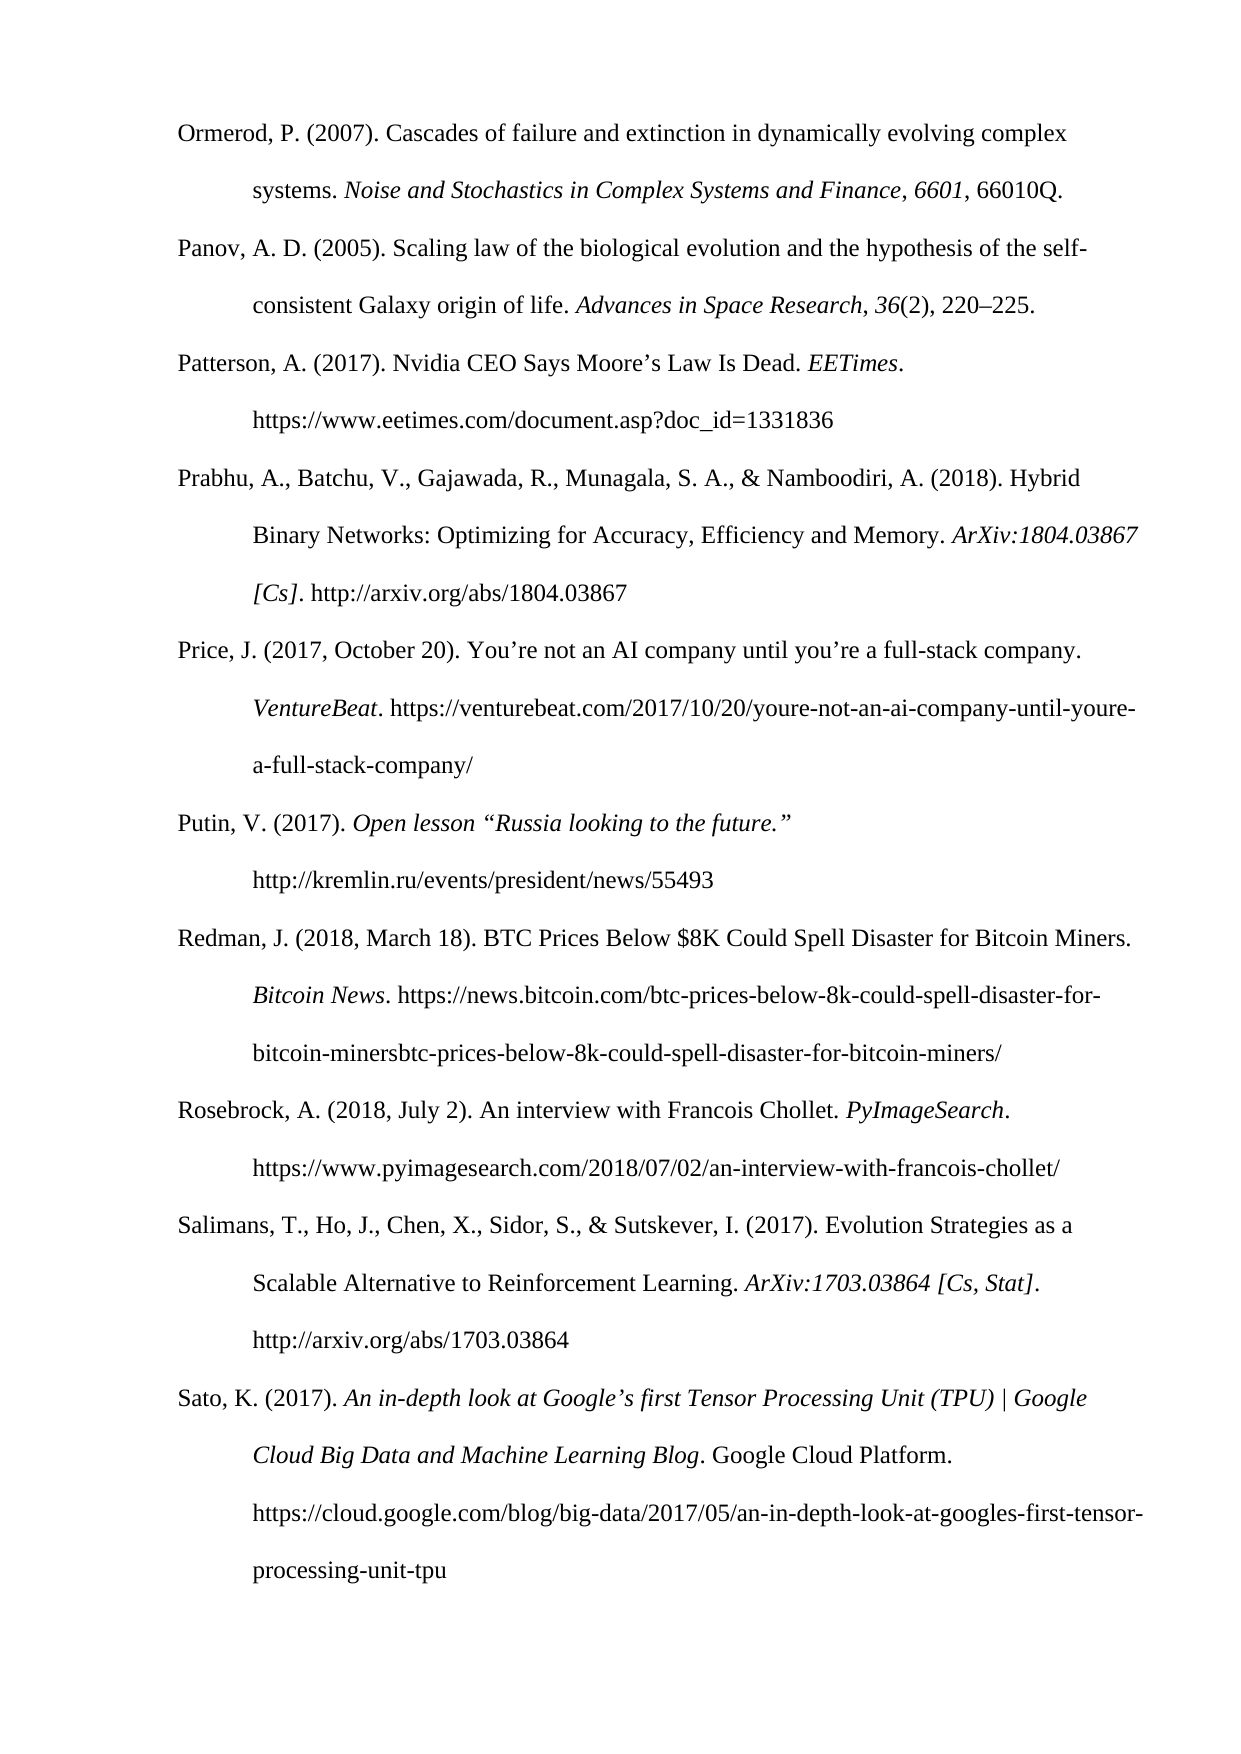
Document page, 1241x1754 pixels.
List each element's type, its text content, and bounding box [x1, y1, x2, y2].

text Ormerod, P. (2007). Cascades of failure and extinction in dynamically evolving complex systems. Noise and Stochastics in Complex Systems and Finance, 6601, 66010Q. [177, 118, 1152, 204]
text Price, J. (2017, October 20). You’re not an AI company until you’re a full-stack company. VentureBeat. https://venturebeat.com/2017/10/20/youre-not-an-ai-company-until-youre-a-full-stack-company/ [177, 636, 1152, 779]
text Putin, V. (2017). Open lesson “Russia looking to the future.” http://kremlin.ru/events/president/news/55493 [177, 808, 1152, 894]
text Panov, A. D. (2005). Scaling law of the biological evolution and the hypothesis of the self-consistent Galaxy origin of life. Advances in Space Research, 36(2), 220–225. [177, 233, 1152, 319]
text Patterson, A. (2017). Nvidia CEO Says Moore’s Law Is Dead. EETimes. https://www.eetimes.com/document.asp?doc_id=1331836 [177, 348, 1152, 434]
text Redman, J. (2018, March 18). BTC Prices Below $8K Could Spell Disaster for Bitcoin Miners. Bitcoin News. https://news.bitcoin.com/btc-prices-below-8k-could-spell-disaster-for-bitcoin-minersbtc-prices-below-8k-could-spell-disaster-for-bitcoin-miners/ [177, 923, 1152, 1067]
text Rosebrock, A. (2018, July 2). An interview with Francois Chollet. PyImageSearch. https://www.pyimagesearch.com/2018/07/02/an-interview-with-francois-chollet/ [177, 1096, 1152, 1182]
text Sato, K. (2017). An in-depth look at Google’s first Tensor Processing Unit (TPU) | Google Cloud Big Data and Machine Learning Blog. Google Cloud Platform. https://cloud.google.com/blog/big-data/2017/05/an-in-depth-look-at-googles-first-tensor-processing-unit-tpu [177, 1383, 1152, 1584]
text Salimans, T., Ho, J., Chen, X., Sidor, S., & Sutskever, I. (2017). Evolution Strategies as a Scalable Alternative to Reinforcement Learning. ArXiv:1703.03864 [Cs, Stat]. http://arxiv.org/abs/1703.03864 [177, 1211, 1152, 1354]
text Prabhu, A., Batchu, V., Gajawada, R., Munagala, S. A., & Namboodiri, A. (2018). Hybrid Binary Networks: Optimizing for Accuracy, Efficiency and Memory. ArXiv:1804.03867 [Cs]. http://arxiv.org/abs/1804.03867 [177, 463, 1152, 607]
